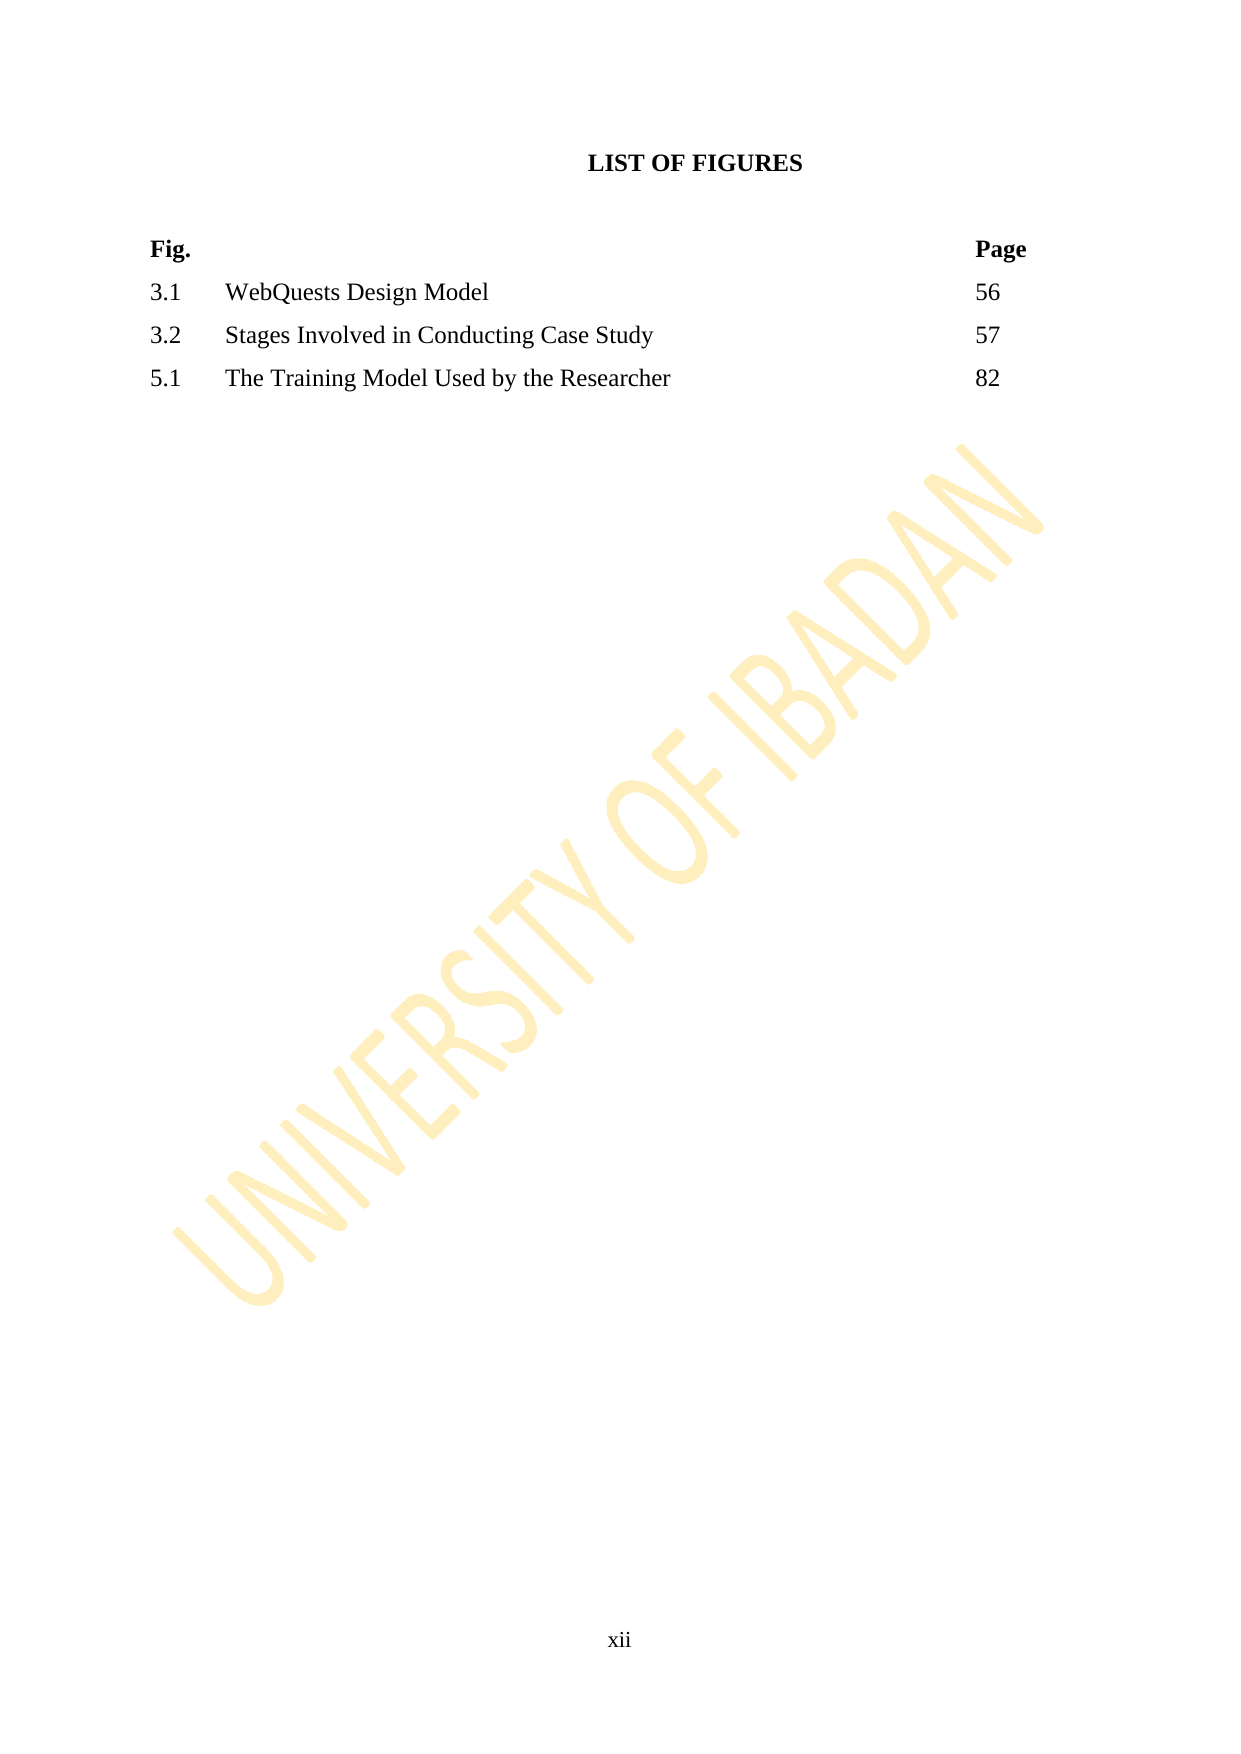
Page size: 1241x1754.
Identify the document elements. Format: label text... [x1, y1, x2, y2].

text 5.1 The Training Model Used by the Researcher 82 [150, 363, 1103, 392]
text Fig. Page [150, 234, 1103, 263]
list Stages Involved in Conducting Case Study 57 [150, 320, 1103, 349]
subtitle LIST OF FIGURES [588, 148, 1103, 177]
picture [172, 444, 1044, 1306]
list WebQuests Design Model 56 [150, 277, 1103, 306]
